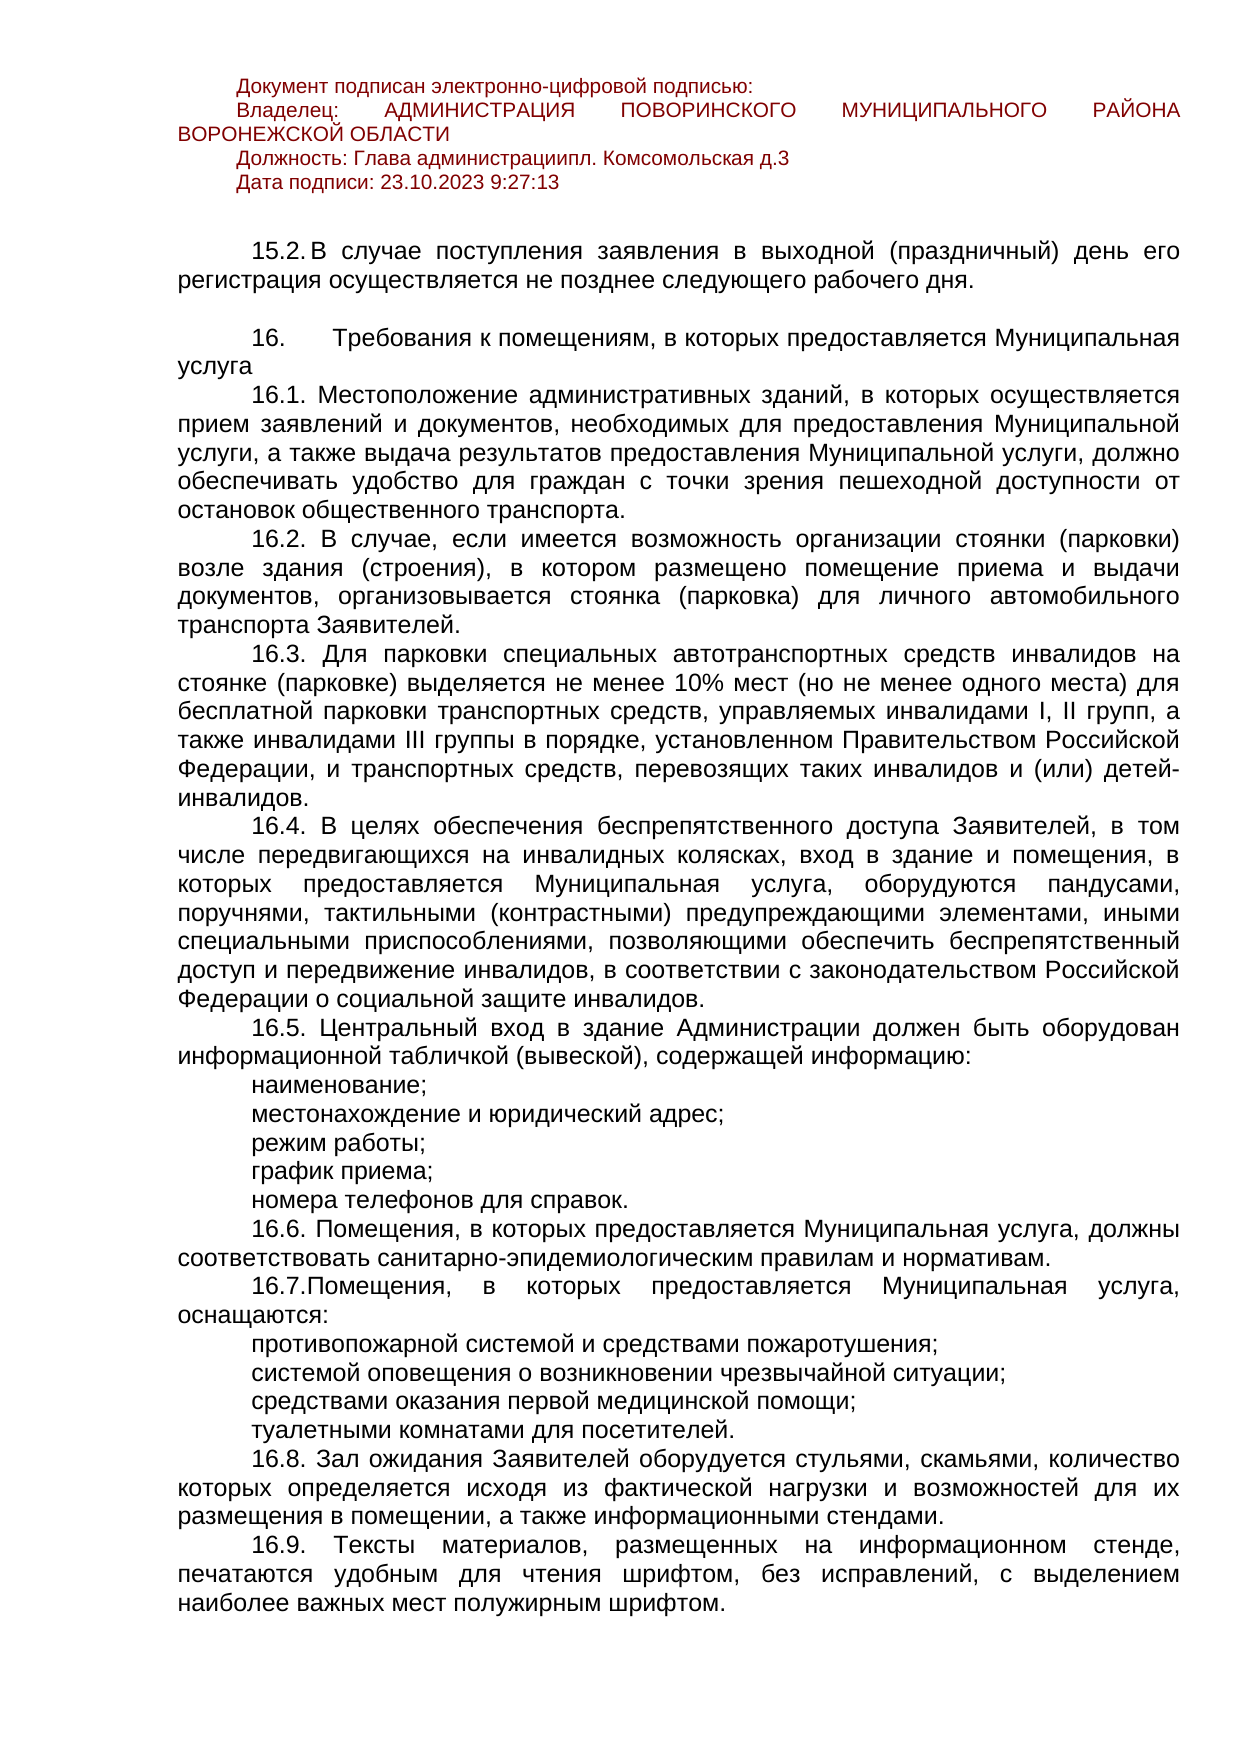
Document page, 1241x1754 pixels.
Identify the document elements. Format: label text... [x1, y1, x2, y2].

text наименование; [177, 1070, 1181, 1099]
text режим работы; [177, 1127, 1181, 1156]
text 16.2. В случае, если имеется возможность организации стоянки (парковки) возле здания (строения), в котором размещено помещение приема и выдачи документов, организовывается стоянка (парковка) для личного автомобильного транспорта Заявителей. [177, 524, 1181, 639]
text номера телефонов для справок. [177, 1185, 1181, 1214]
text средствами оказания первой медицинской помощи; [177, 1386, 1181, 1415]
list В случае поступления заявления в выходной (праздничный) день его регистрация осуществляется не позднее следующего рабочего дня. [177, 236, 1181, 294]
text 16.6. Помещения, в которых предоставляется Муниципальная услуга, должны соответствовать санитарно-эпидемиологическим правилам и нормативам. [177, 1214, 1181, 1271]
text 16.3. Для парковки специальных автотранспортных средств инвалидов на стоянке (парковке) выделяется не менее 10% мест (но не менее одного места) для бесплатной парковки транспортных средств, управляемых инвалидами I, II групп, а также инвалидами III группы в порядке, установленном Правительством Российской Федерации, и транспортных средств, перевозящих таких инвалидов и (или) детей-инвалидов. [177, 639, 1181, 811]
text 16.4. В целях обеспечения беспрепятственного доступа Заявителей, в том числе передвигающихся на инвалидных колясках, вход в здание и помещения, в которых предоставляется Муниципальная услуга, оборудуются пандусами, поручнями, тактильными (контрастными) предупреждающими элементами, иными специальными приспособлениями, позволяющими обеспечить беспрепятственный доступ и передвижение инвалидов, в соответствии с законодательством Российской Федерации о социальной защите инвалидов. [177, 811, 1181, 1012]
text туалетными комнатами для посетителей. [177, 1415, 1181, 1444]
text местонахождение и юридический адрес; [177, 1099, 1181, 1127]
text системой оповещения о возникновении чрезвычайной ситуации; [177, 1357, 1181, 1386]
text 16.1. Местоположение административных зданий, в которых осуществляется прием заявлений и документов, необходимых для предоставления Муниципальной услуги, а также выдача результатов предоставления Муниципальной услуги, должно обеспечивать удобство для граждан с точки зрения пешеходной доступности от остановок общественного транспорта. [177, 380, 1181, 524]
text график приема; [177, 1156, 1181, 1185]
text 16.7.Помещения, в которых предоставляется Муниципальная услуга, оснащаются: [177, 1271, 1181, 1329]
text 16.9. Тексты материалов, размещенных на информационном стенде, печатаются удобным для чтения шрифтом, без исправлений, с выделением наиболее важных мест полужирным шрифтом. [177, 1530, 1181, 1616]
list Требования к помещениям, в которых предоставляется Муниципальная услуга [177, 322, 1181, 380]
text 16.5. Центральный вход в здание Администрации должен быть оборудован информационной табличкой (вывеской), содержащей информацию: [177, 1012, 1181, 1070]
text 16.8. Зал ожидания Заявителей оборудуется стульями, скамьями, количество которых определяется исходя из фактической нагрузки и возможностей для их размещения в помещении, а также информационными стендами. [177, 1444, 1181, 1530]
text противопожарной системой и средствами пожаротушения; [177, 1329, 1181, 1357]
